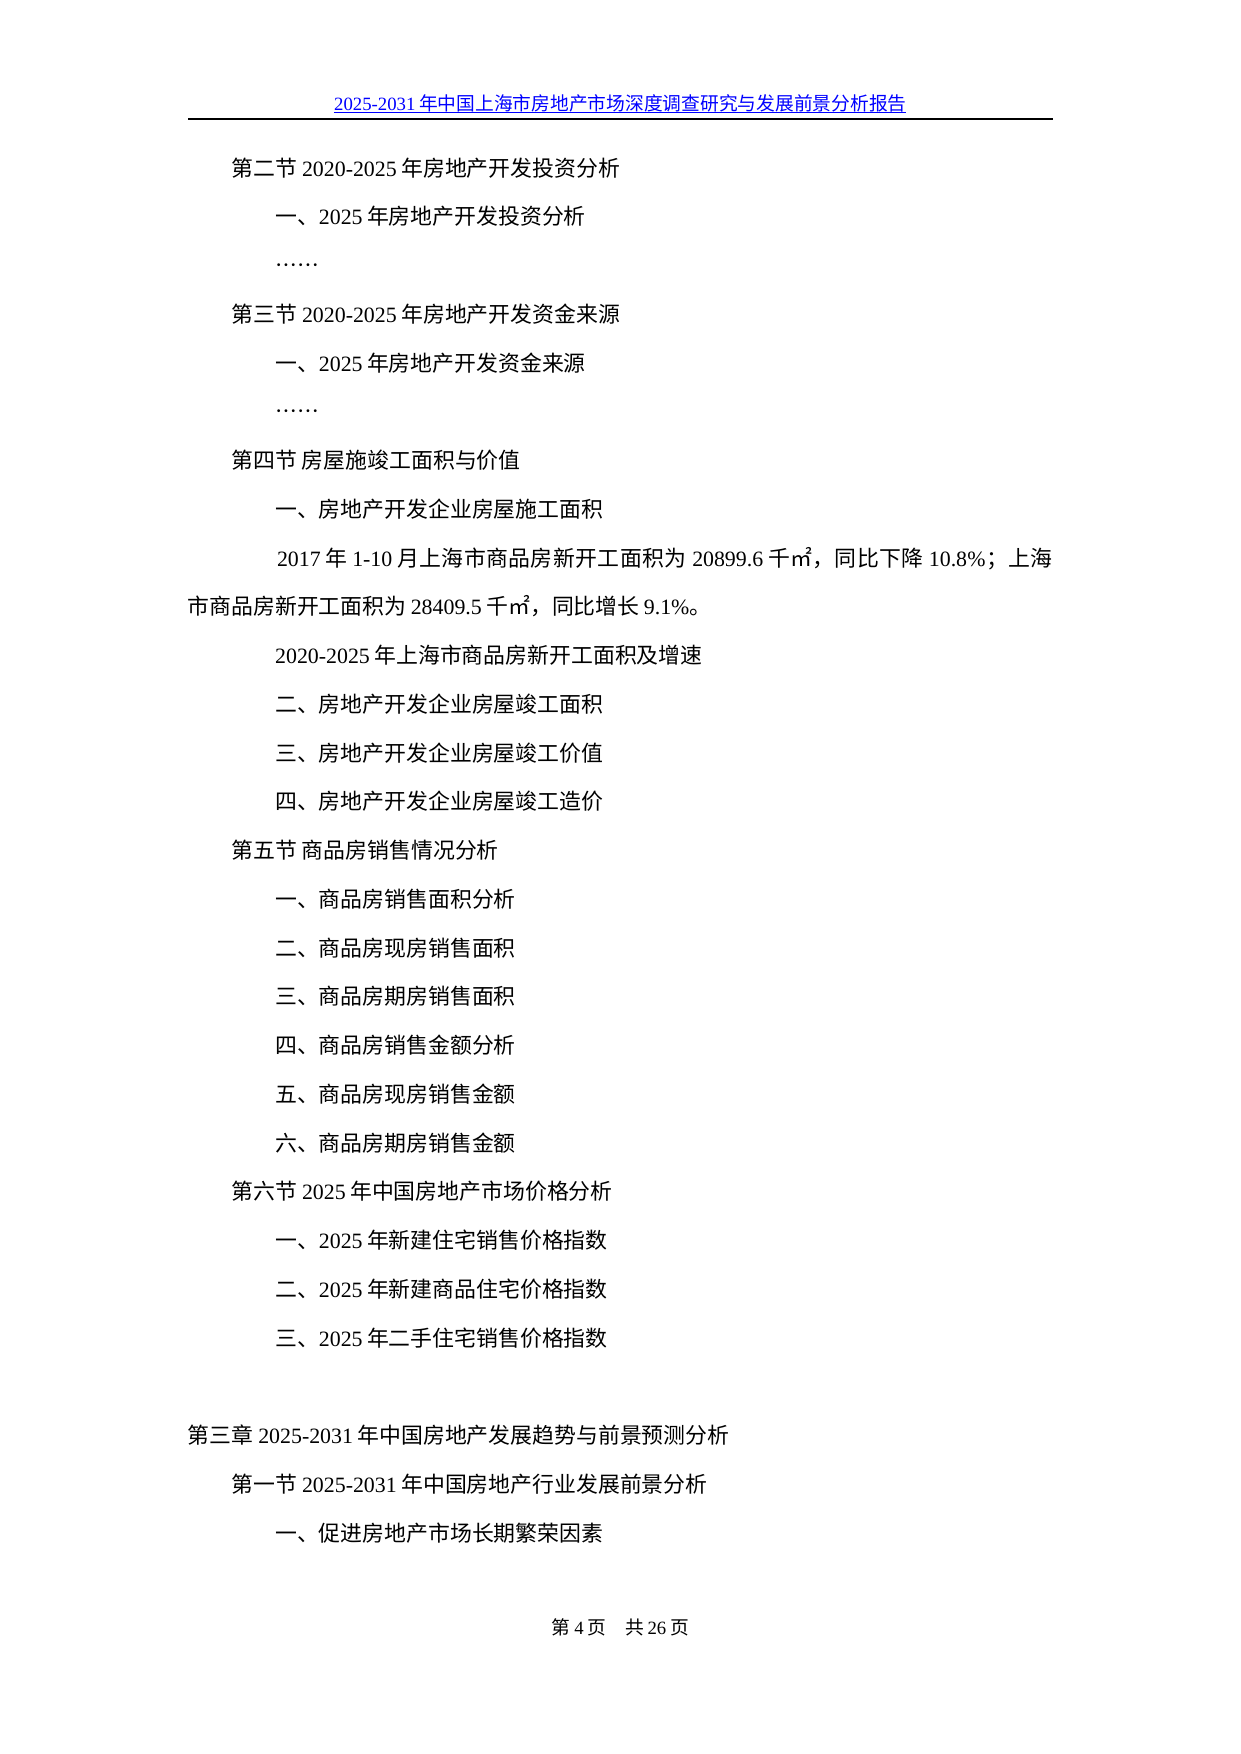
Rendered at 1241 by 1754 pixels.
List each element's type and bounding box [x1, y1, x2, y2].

text [187, 150, 1053, 1548]
